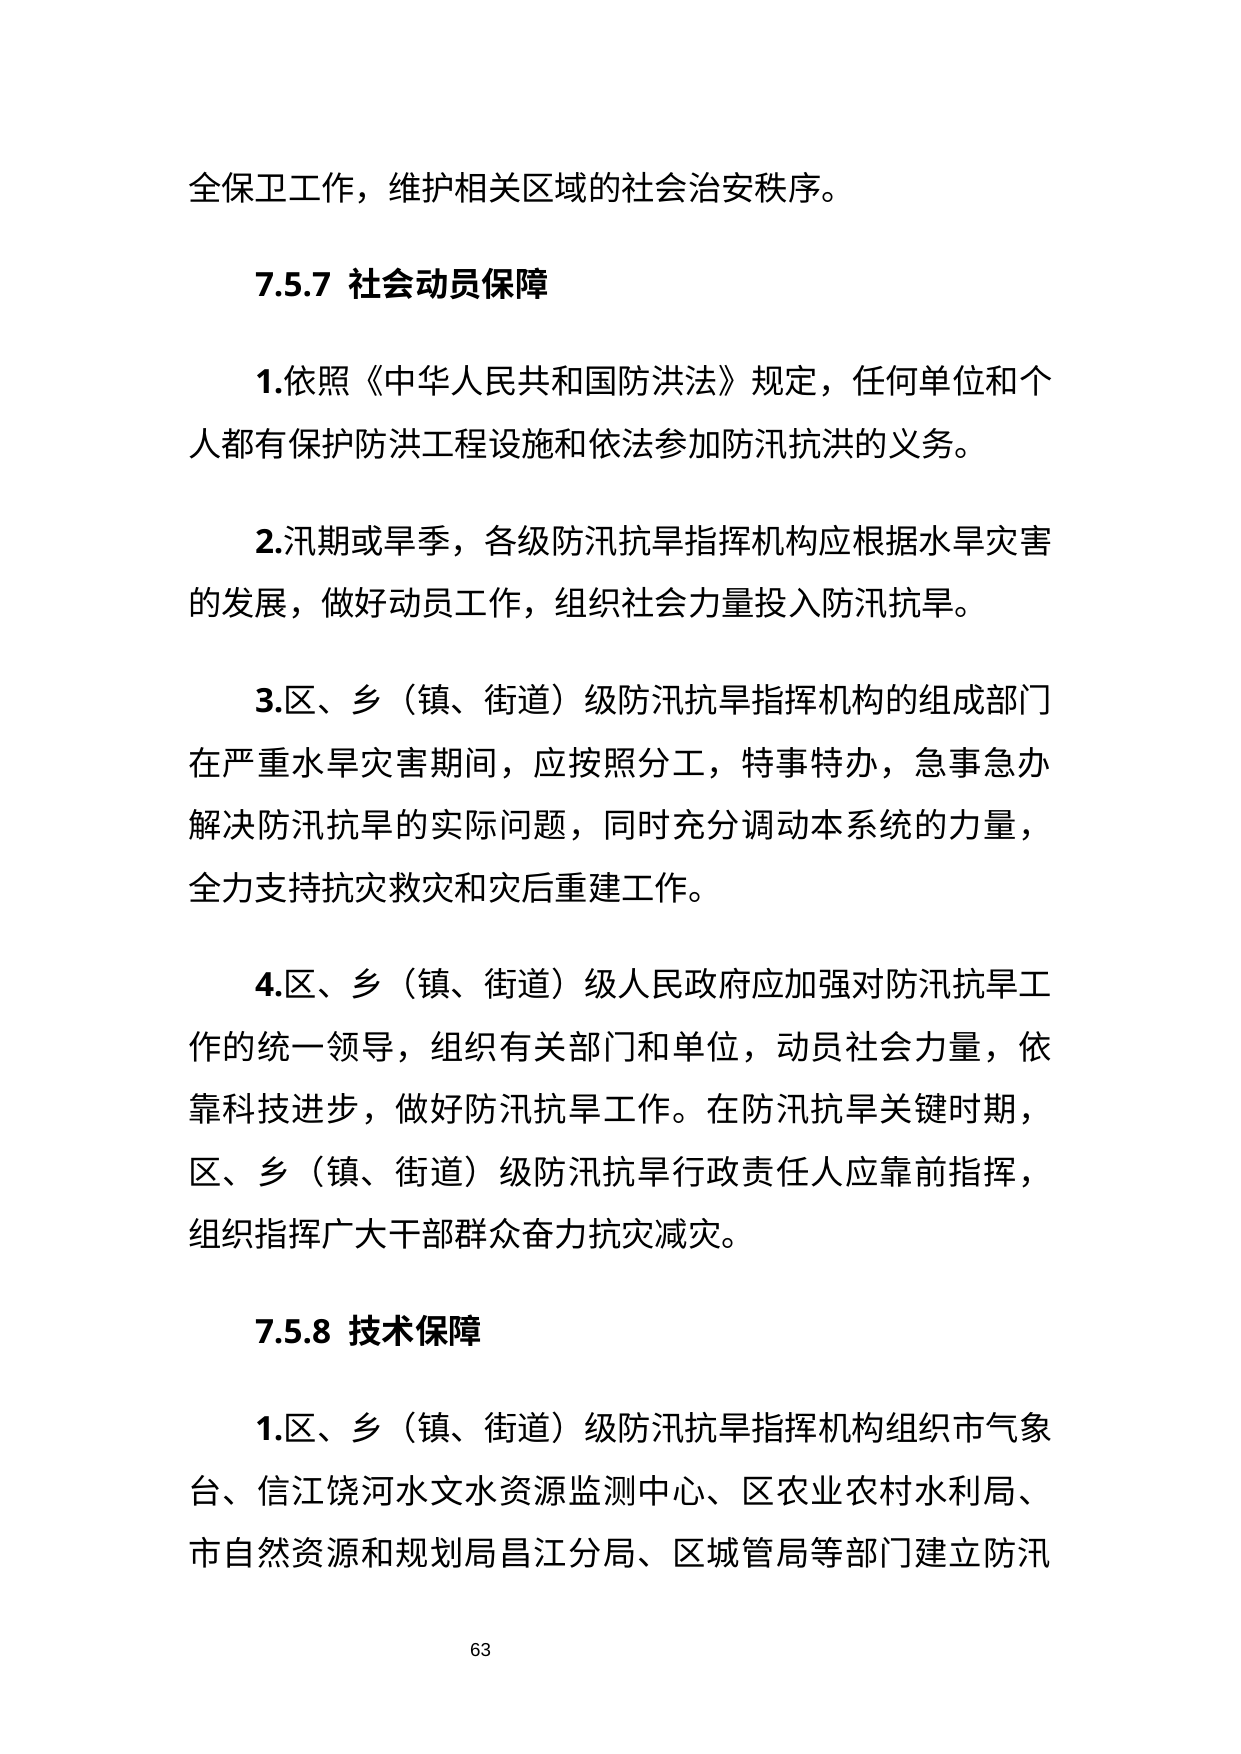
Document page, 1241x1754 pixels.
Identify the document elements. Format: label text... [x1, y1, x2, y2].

list 1.依照《中华人民共和国防洪法》规定，任何单位和个人都有保护防洪工程设施和依法参加防汛抗洪的义务。 [188, 344, 1052, 469]
list 3.区、乡（镇、街道）级防汛抗旱指挥机构的组成部门，在严重水旱灾害期间，应按照分工，特事特办，急事急办，解决防汛抗旱的实际问题，同时充分调动本系统的力量，全力支持抗灾救灾和灾后重建工作。 [188, 662, 1052, 912]
list 2.汛期或旱季，各级防汛抗旱指挥机构应根据水旱灾害的发展，做好动员工作，组织社会力量投入防汛抗旱。 [188, 503, 1052, 628]
text 7.5.8 技术保障 [188, 1294, 1052, 1356]
text 7.5.7 社会动员保障 [188, 247, 1052, 309]
list 4.区、乡（镇、街道）级人民政府应加强对防汛抗旱工作的统一领导，组织有关部门和单位，动员社会力量，依靠科技进步，做好防汛抗旱工作。在防汛抗旱关键时期，区、乡（镇、街道）级防汛抗旱行政责任人应靠前指挥，组织指挥广大干部群众奋力抗灾减灾。 [188, 947, 1052, 1259]
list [188, 1391, 1052, 1578]
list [188, 150, 1052, 212]
